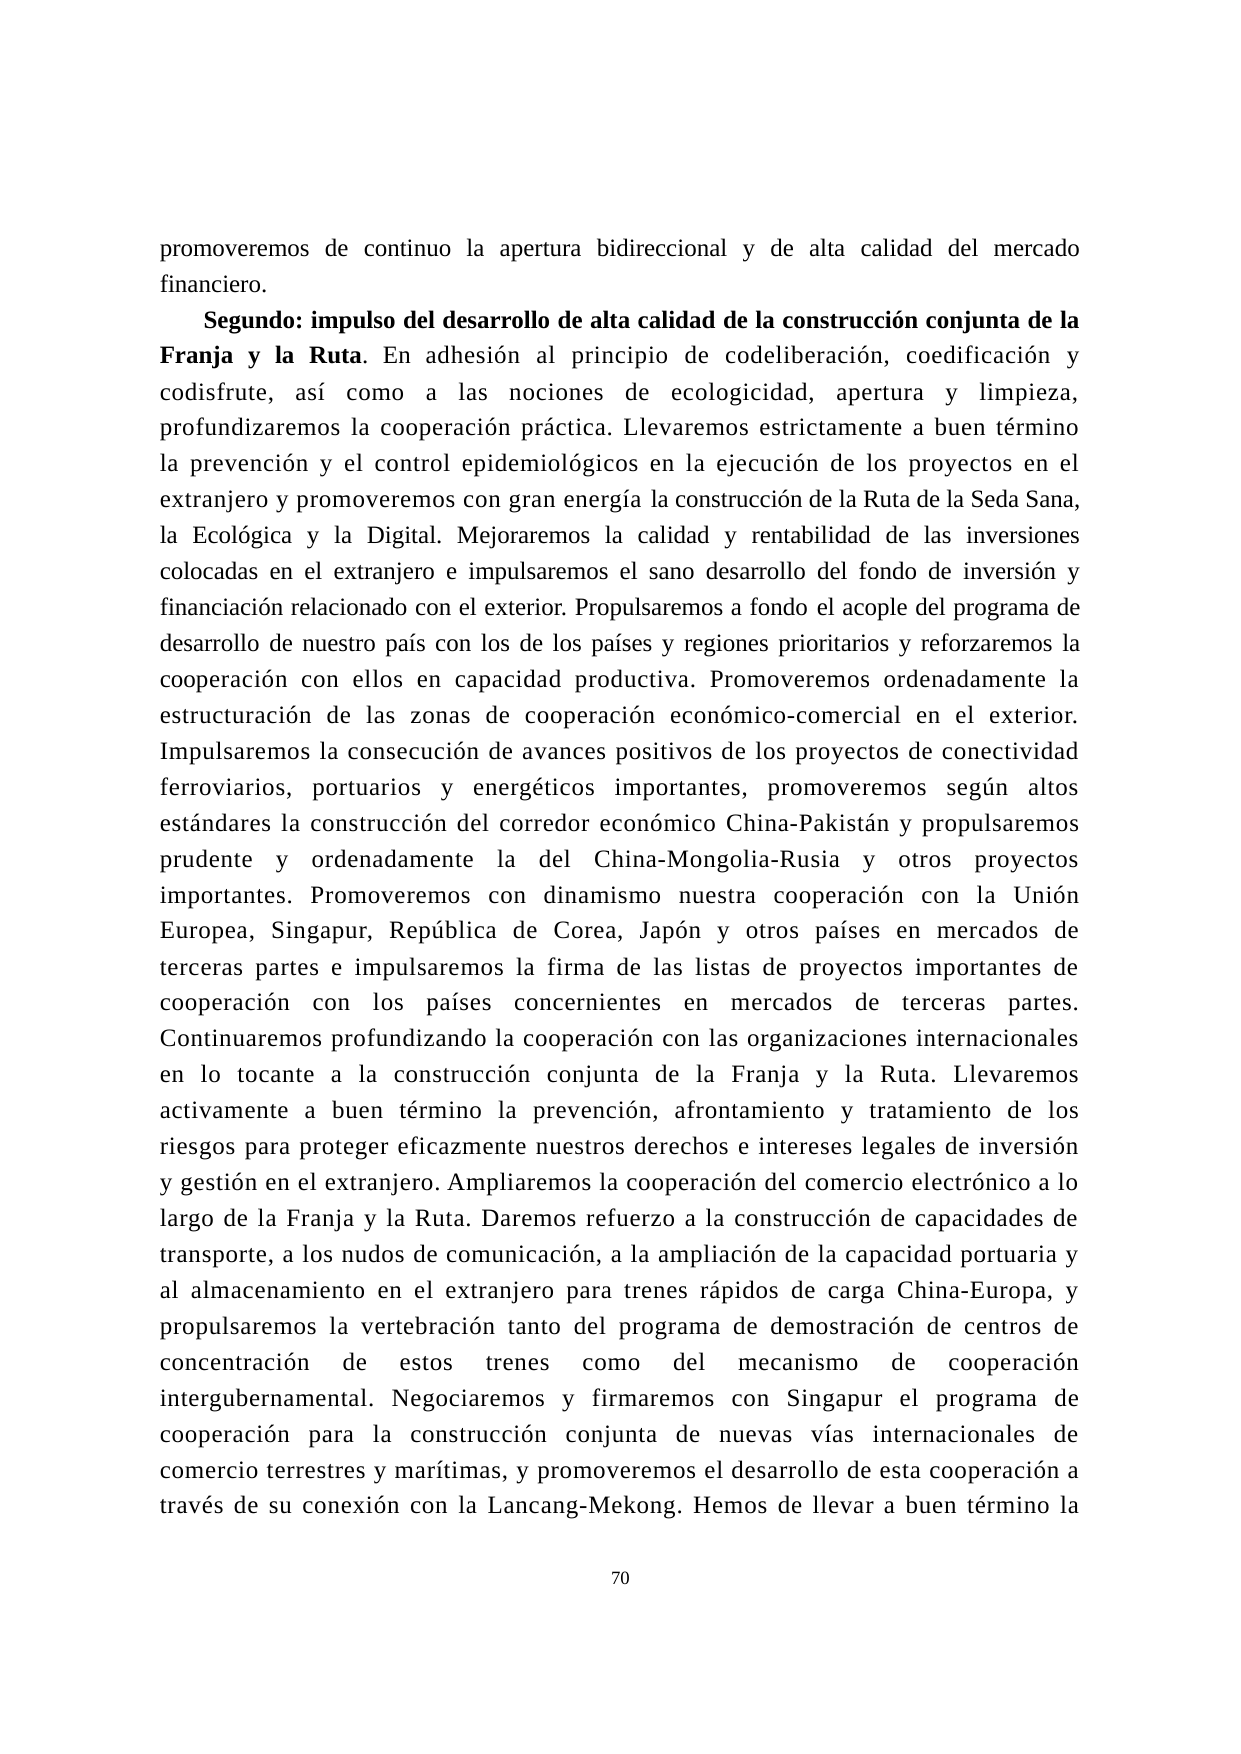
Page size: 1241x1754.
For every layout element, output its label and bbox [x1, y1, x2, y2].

text [159, 305, 1081, 1519]
text [159, 233, 1081, 297]
